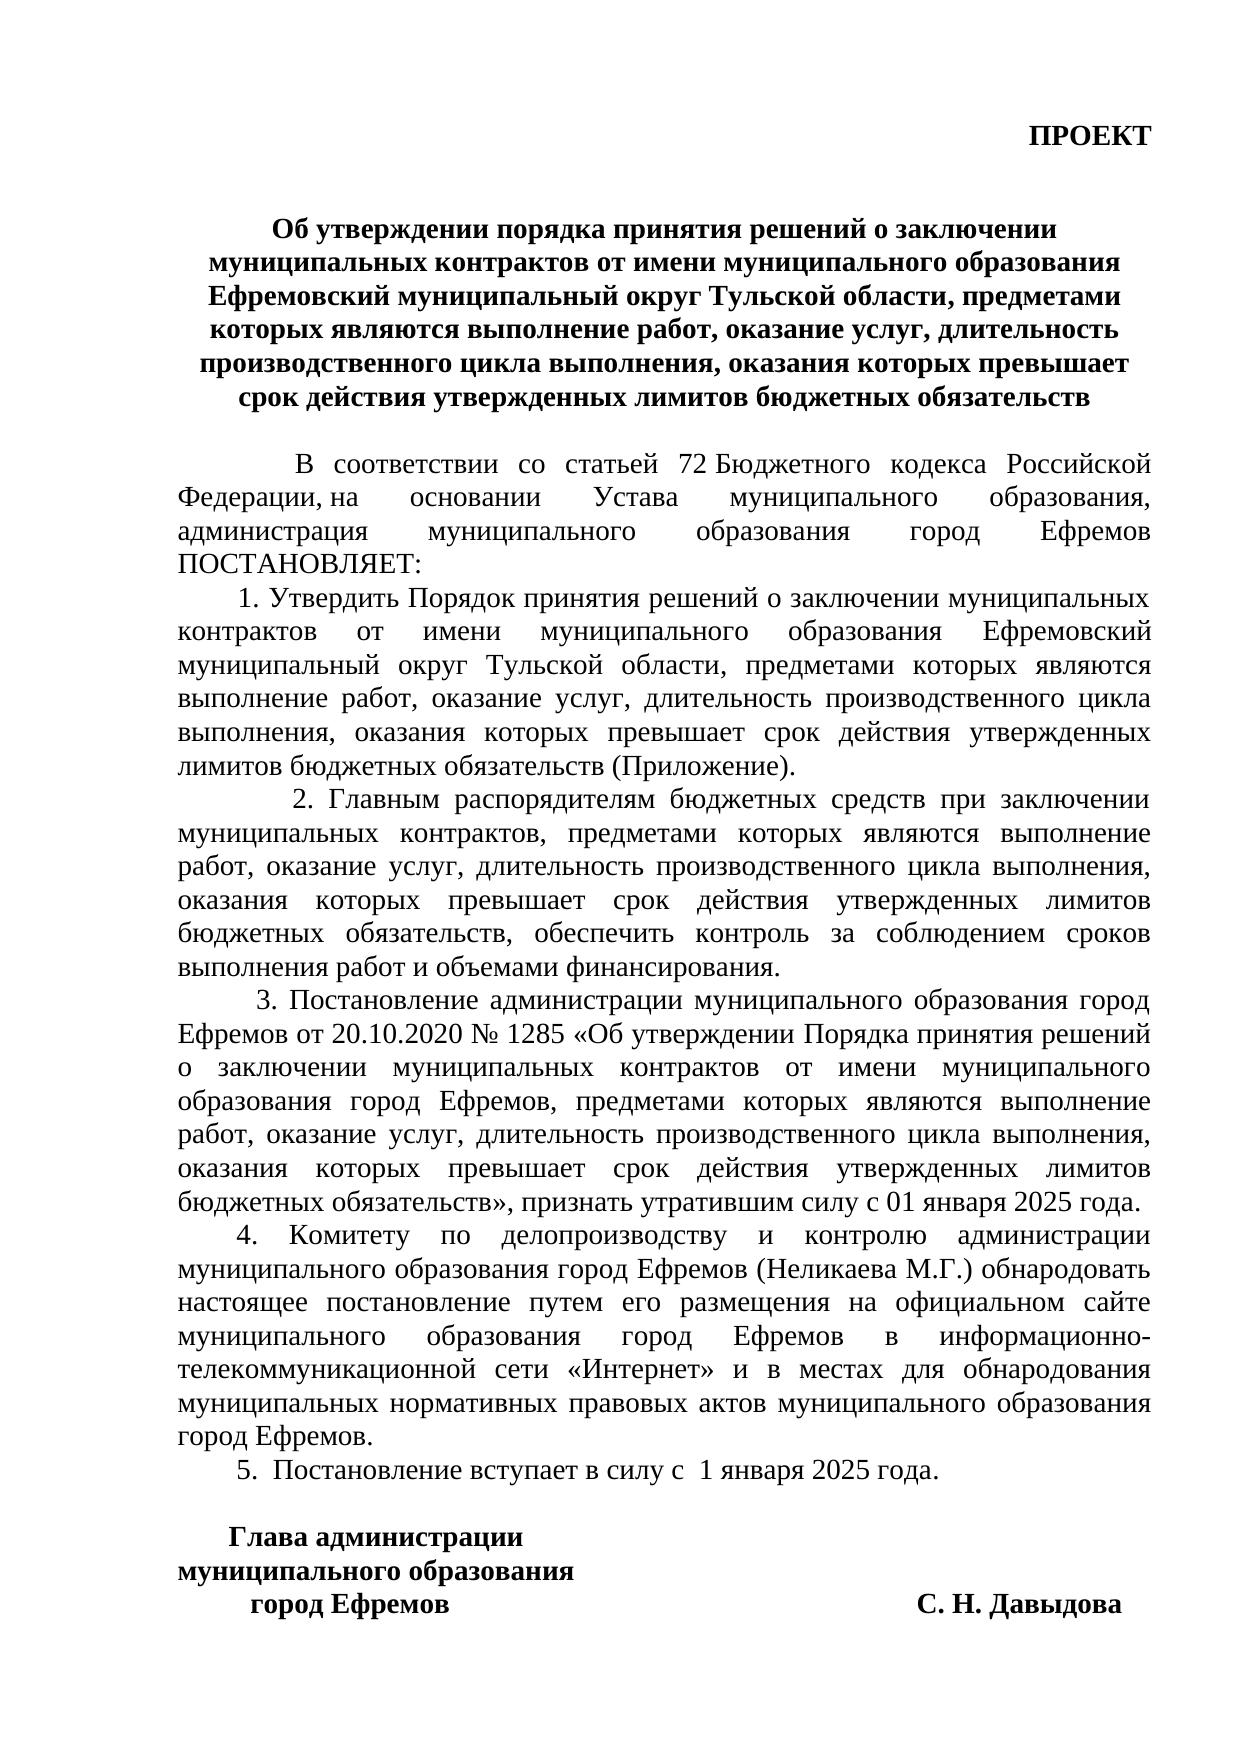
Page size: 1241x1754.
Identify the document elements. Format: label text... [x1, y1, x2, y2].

text город Ефремов С. Н. Давыдова [177, 1586, 1152, 1620]
text В соответствии со статьей 72 Бюджетного кодекса Российской Федерации, на основании Устава муниципального образования, администрация муниципального образования город Ефремов ПОСТАНОВЛЯЕТ: 1. Утвердить Порядок принятия решений о заключении муниципальных контрактов от имени муниципального образования Ефремовский муниципальный округ Тульской области, предметами которых являются выполнение работ, оказание услуг, длительность производственного цикла выполнения, оказания которых превышает срок действия утвержденных лимитов бюджетных обязательств (Приложение). [177, 412, 1152, 781]
text муниципального образования [177, 1553, 1152, 1586]
text 4. Комитету по делопроизводству и контролю администрации муниципального образования город Ефремов (Неликаева М.Г.) обнародовать настоящее постановление путем его размещения на официальном сайте муниципального образования город Ефремов в информационно-телекоммуникационной сети «Интернет» и в местах для обнародования муниципальных нормативных правовых актов муниципального образования город Ефремов. [177, 1217, 1152, 1452]
text ПРОЕКТ [177, 118, 1152, 152]
text Об утверждении порядка принятия решений о заключении муниципальных контрактов от имени муниципального образования Ефремовский муниципальный округ Тульской области, предметами которых являются выполнение работ, оказание услуг, длительность производственного цикла выполнения, оказания которых превышает срок действия утвержденных лимитов бюджетных обязательств [177, 211, 1152, 412]
text 2. Главным распорядителям бюджетных средств при заключении муниципальных контрактов, предметами которых являются выполнение работ, оказание услуг, длительность производственного цикла выполнения, оказания которых превышает срок действия утвержденных лимитов бюджетных обязательств, обеспечить контроль за соблюдением сроков выполнения работ и объемами финансирования. [177, 781, 1152, 982]
text Глава администрации [177, 1519, 1152, 1553]
text 5. Постановление вступает в силу с 1 января 2025 года. [177, 1452, 1152, 1486]
text 3. Постановление администрации муниципального образования город Ефремов от 20.10.2020 № 1285 «Об утверждении Порядка принятия решений о заключении муниципальных контрактов от имени муниципального образования город Ефремов, предметами которых являются выполнение работ, оказание услуг, длительность производственного цикла выполнения, оказания которых превышает срок действия утвержденных лимитов бюджетных обязательств», признать утратившим силу с 01 января 2025 года. [177, 982, 1152, 1217]
